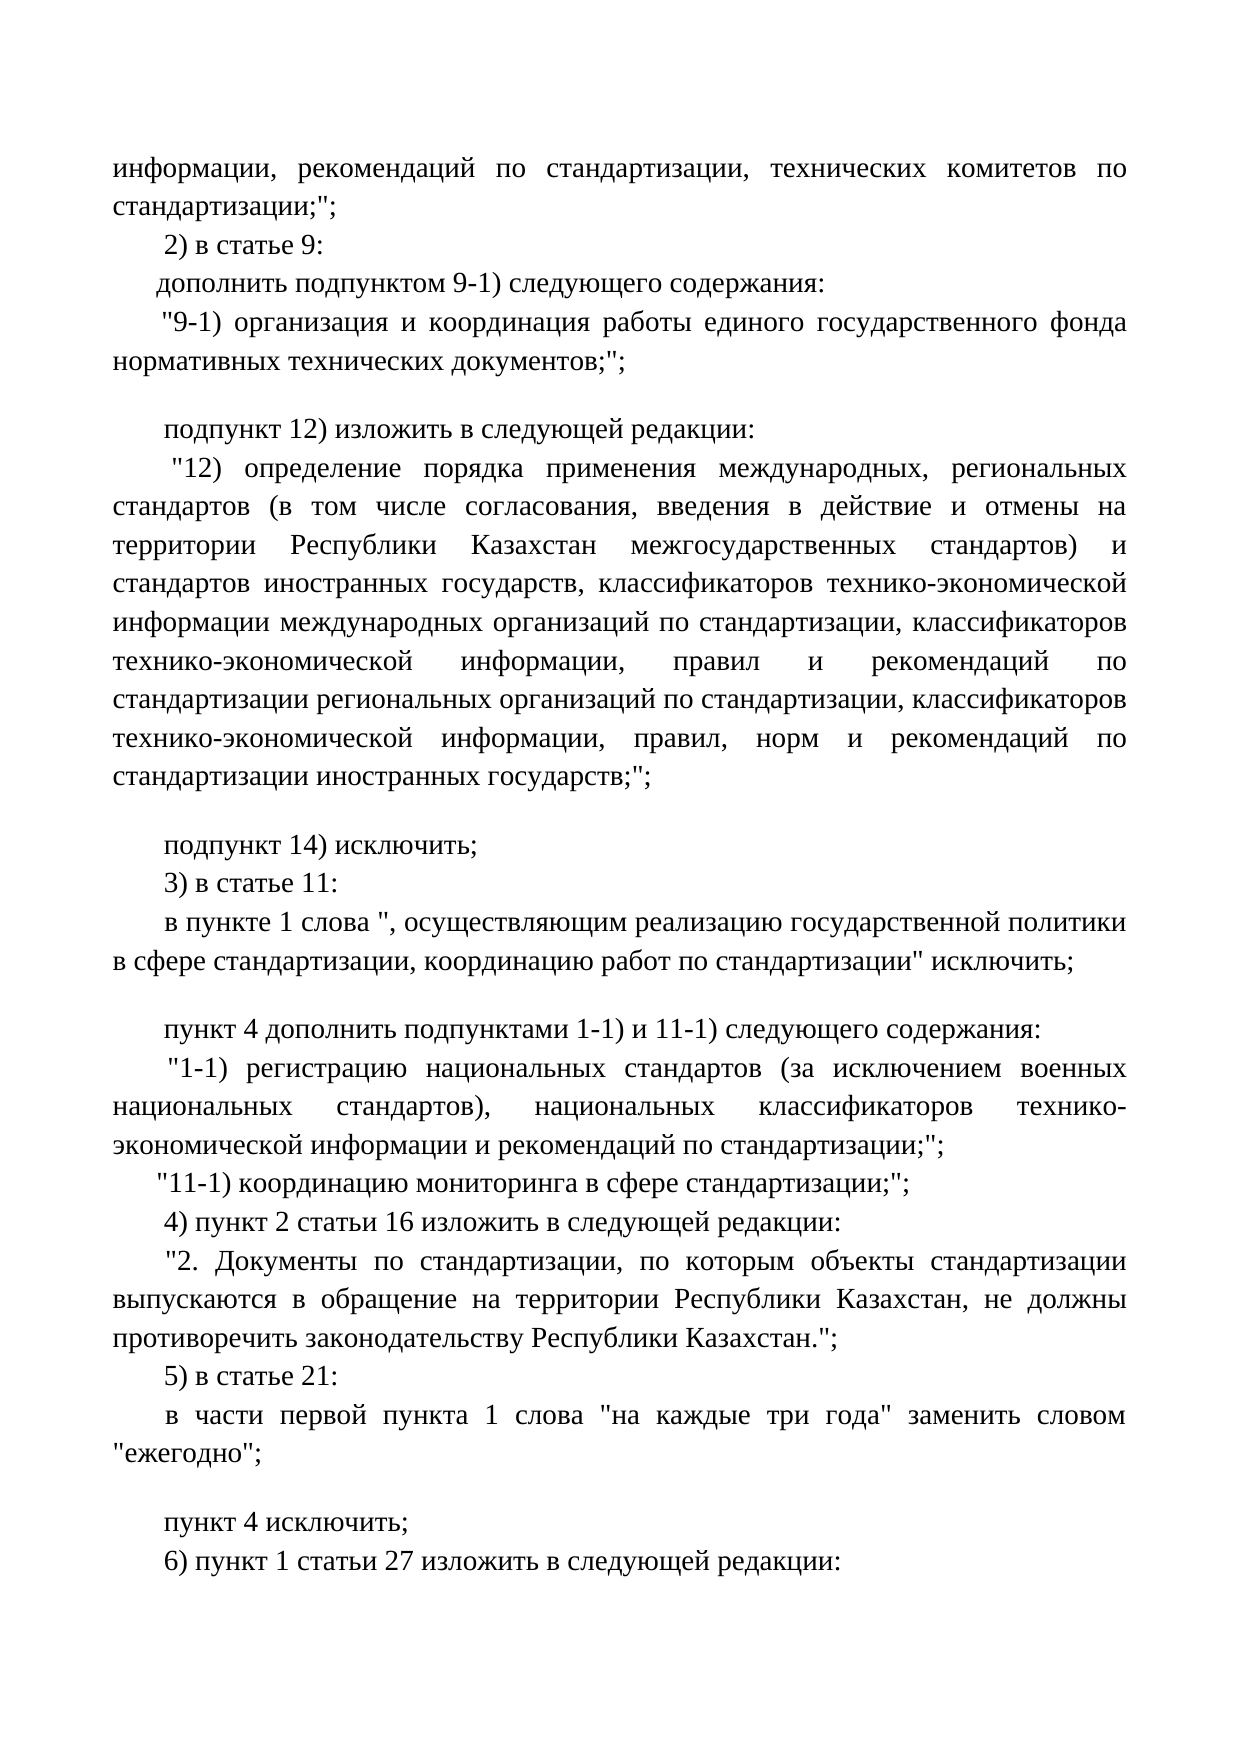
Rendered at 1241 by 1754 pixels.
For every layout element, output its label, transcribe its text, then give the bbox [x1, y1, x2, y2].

text в части первой пункта 1 слова "на каждые три года" заменить словом "ежегодно"; [112, 1397, 1128, 1469]
text 3) в статье 11: [112, 866, 1128, 899]
text в пункте 1 слова ", осуществляющим реализацию государственной политики в сфере стандартизации, координацию работ по стандартизации" исключить; [112, 904, 1128, 976]
text "12) определение порядка применения международных, региональных стандартов (в том числе согласования, введения в действие и отмены на территории Республики Казахстан межгосударственных стандартов) и стандартов иностранных государств, классификаторов технико-экономической информации международных организаций по стандартизации, классификаторов технико-экономической информации, правил и рекомендаций по стандартизации региональных организаций по стандартизации, классификаторов технико-экономической информации, правил, норм и рекомендаций по стандартизации иностранных государств;"; [112, 450, 1128, 792]
text 2) в статье 9: [112, 227, 1128, 261]
text "2. Документы по стандартизации, по которым объекты стандартизации выпускаются в обращение на территории Республики Казахстан, не должны противоречить законодательству Республики Казахстан."; [112, 1243, 1128, 1353]
text "1-1) регистрацию национальных стандартов (за исключением военных национальных стандартов), национальных классификаторов технико-экономической информации и рекомендаций по стандартизации;"; [112, 1050, 1128, 1161]
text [112, 150, 1128, 222]
text пункт 4 исключить; [112, 1504, 1128, 1538]
text "11-1) координацию мониторинга в сфере стандартизации;"; [112, 1166, 1128, 1199]
text подпункт 14) исключить; [112, 827, 1128, 861]
text 6) пункт 1 статьи 27 изложить в следующей редакции: [112, 1543, 1128, 1576]
text 4) пункт 2 статьи 16 изложить в следующей редакции: [112, 1204, 1128, 1238]
text пункт 4 дополнить подпунктами 1-1) и 11-1) следующего содержания: [112, 1011, 1128, 1045]
text подпункт 12) изложить в следующей редакции: [112, 411, 1128, 445]
text "9-1) организация и координация работы единого государственного фонда нормативных технических документов;"; [112, 304, 1128, 376]
text дополнить подпунктом 9-1) следующего содержания: [112, 266, 1128, 299]
text 5) в статье 21: [112, 1358, 1128, 1392]
